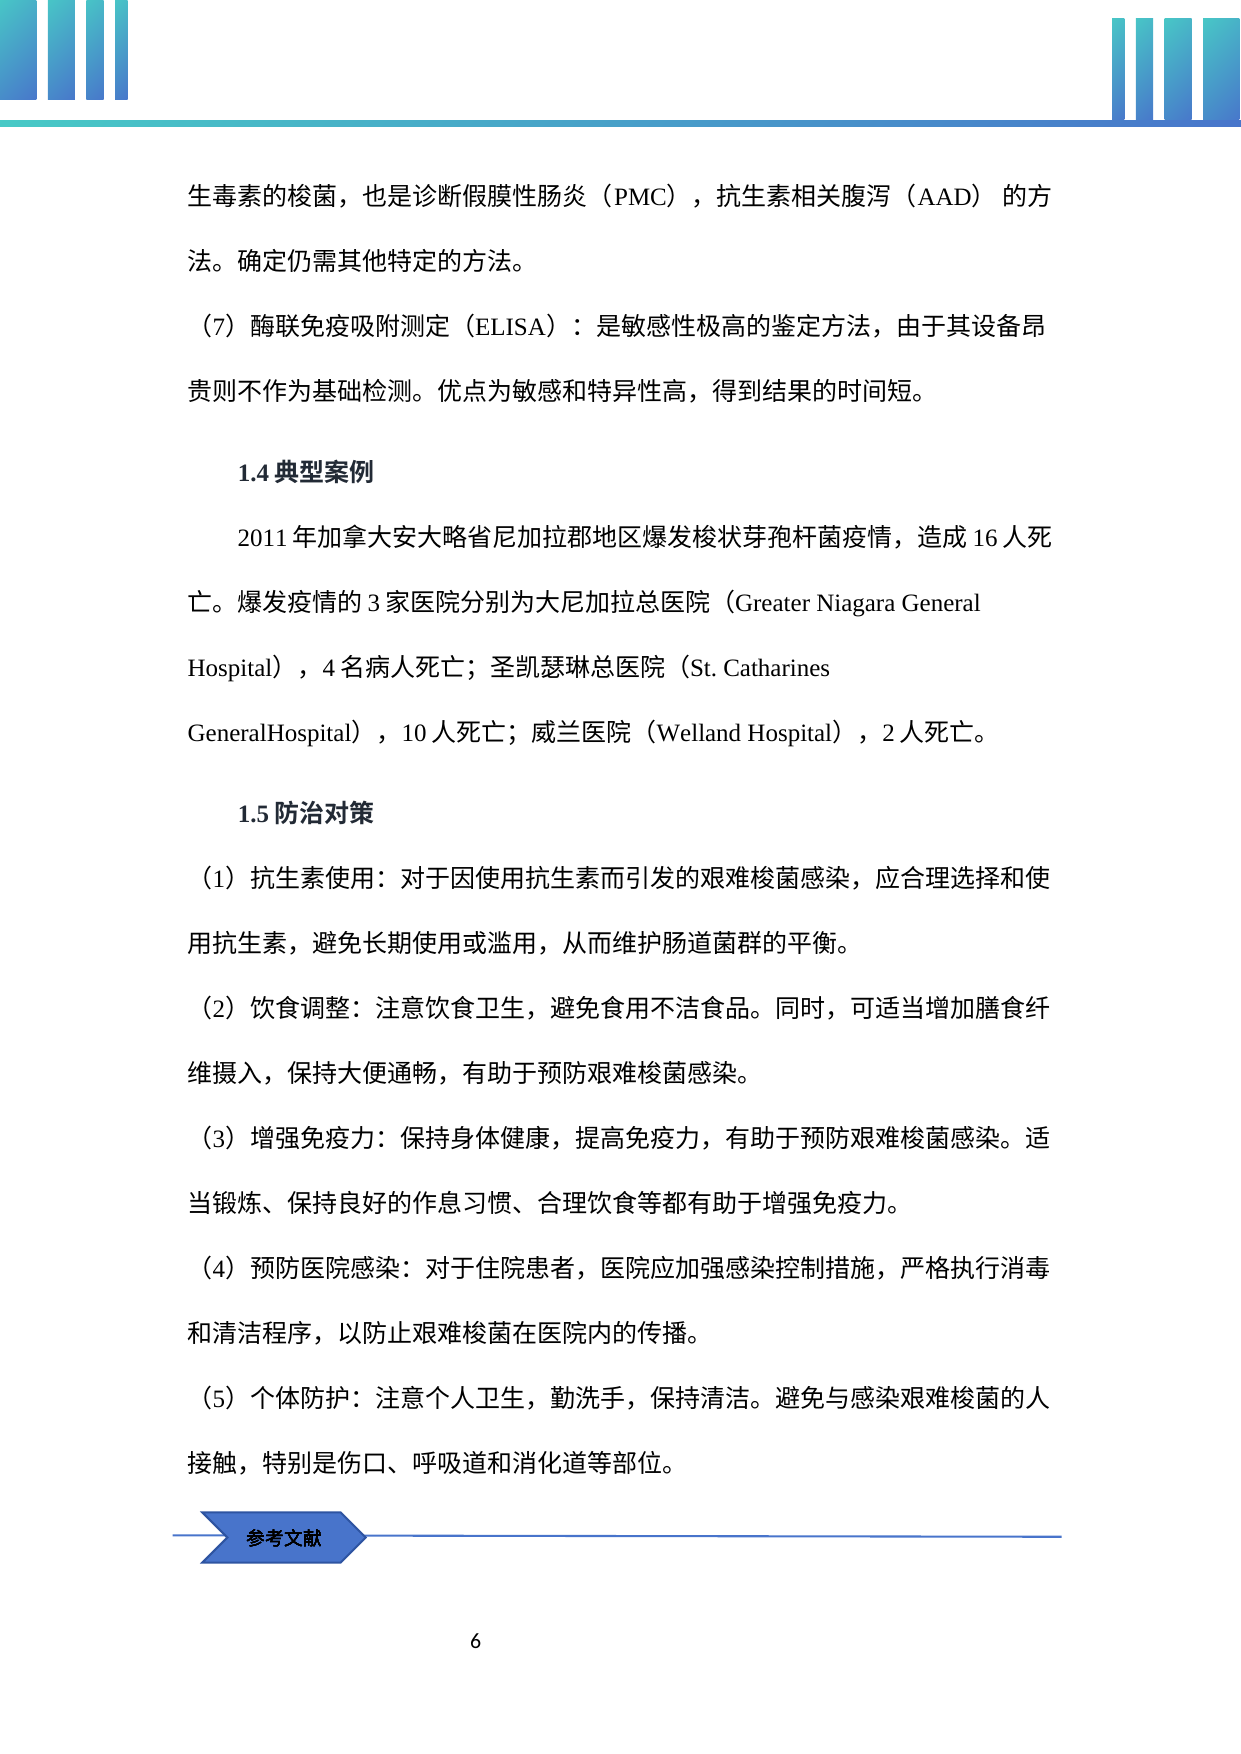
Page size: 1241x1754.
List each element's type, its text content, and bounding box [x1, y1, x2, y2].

list （3）增强免疫力：保持身体健康，提高免疫力，有助于预防艰难梭菌感染。适当锻炼、保持良好的作息习惯、合理饮食等都有助于增强免疫力。 [187, 1104, 1053, 1234]
list （1）抗生素使用：对于因使用抗生素而引发的艰难梭菌感染，应合理选择和使用抗生素，避免长期使用或滥用，从而维护肠道菌群的平衡。 [187, 844, 1053, 974]
list （4）预防医院感染：对于住院患者，医院应加强感染控制措施，严格执行消毒和清洁程序，以防止艰难梭菌在医院内的传播。 [187, 1234, 1053, 1364]
text 2011年加拿大安大略省尼加拉郡地区爆发梭状芽孢杆菌疫情，造成16人死亡。爆发疫情的3家医院分别为大尼加拉总医院（Greater Niagara General Hospital），4名病人死亡；圣凯瑟琳总医院（St. Catharines GeneralHospital），10人死亡；威兰医院（Welland Hospital），2人死亡。 [187, 503, 1053, 763]
list （2）饮食调整：注意饮食卫生，避免食用不洁食品。同时，可适当增加膳食纤维摄入，保持大便通畅，有助于预防艰难梭菌感染。 [187, 974, 1053, 1104]
text （7）酶联免疫吸附测定（ELISA）：是敏感性极高的鉴定方法，由于其设备昂贵则不作为基础检测。优点为敏感和特异性高，得到结果的时间短。 [187, 292, 1053, 422]
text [187, 162, 1053, 292]
text 1.4典型案例 [187, 438, 1053, 503]
text 1.5防治对策 [187, 779, 1053, 844]
list （5）个体防护：注意个人卫生，勤洗手，保持清洁。避免与感染艰难梭菌的人接触，特别是伤口、呼吸道和消化道等部位。 [187, 1364, 1053, 1494]
